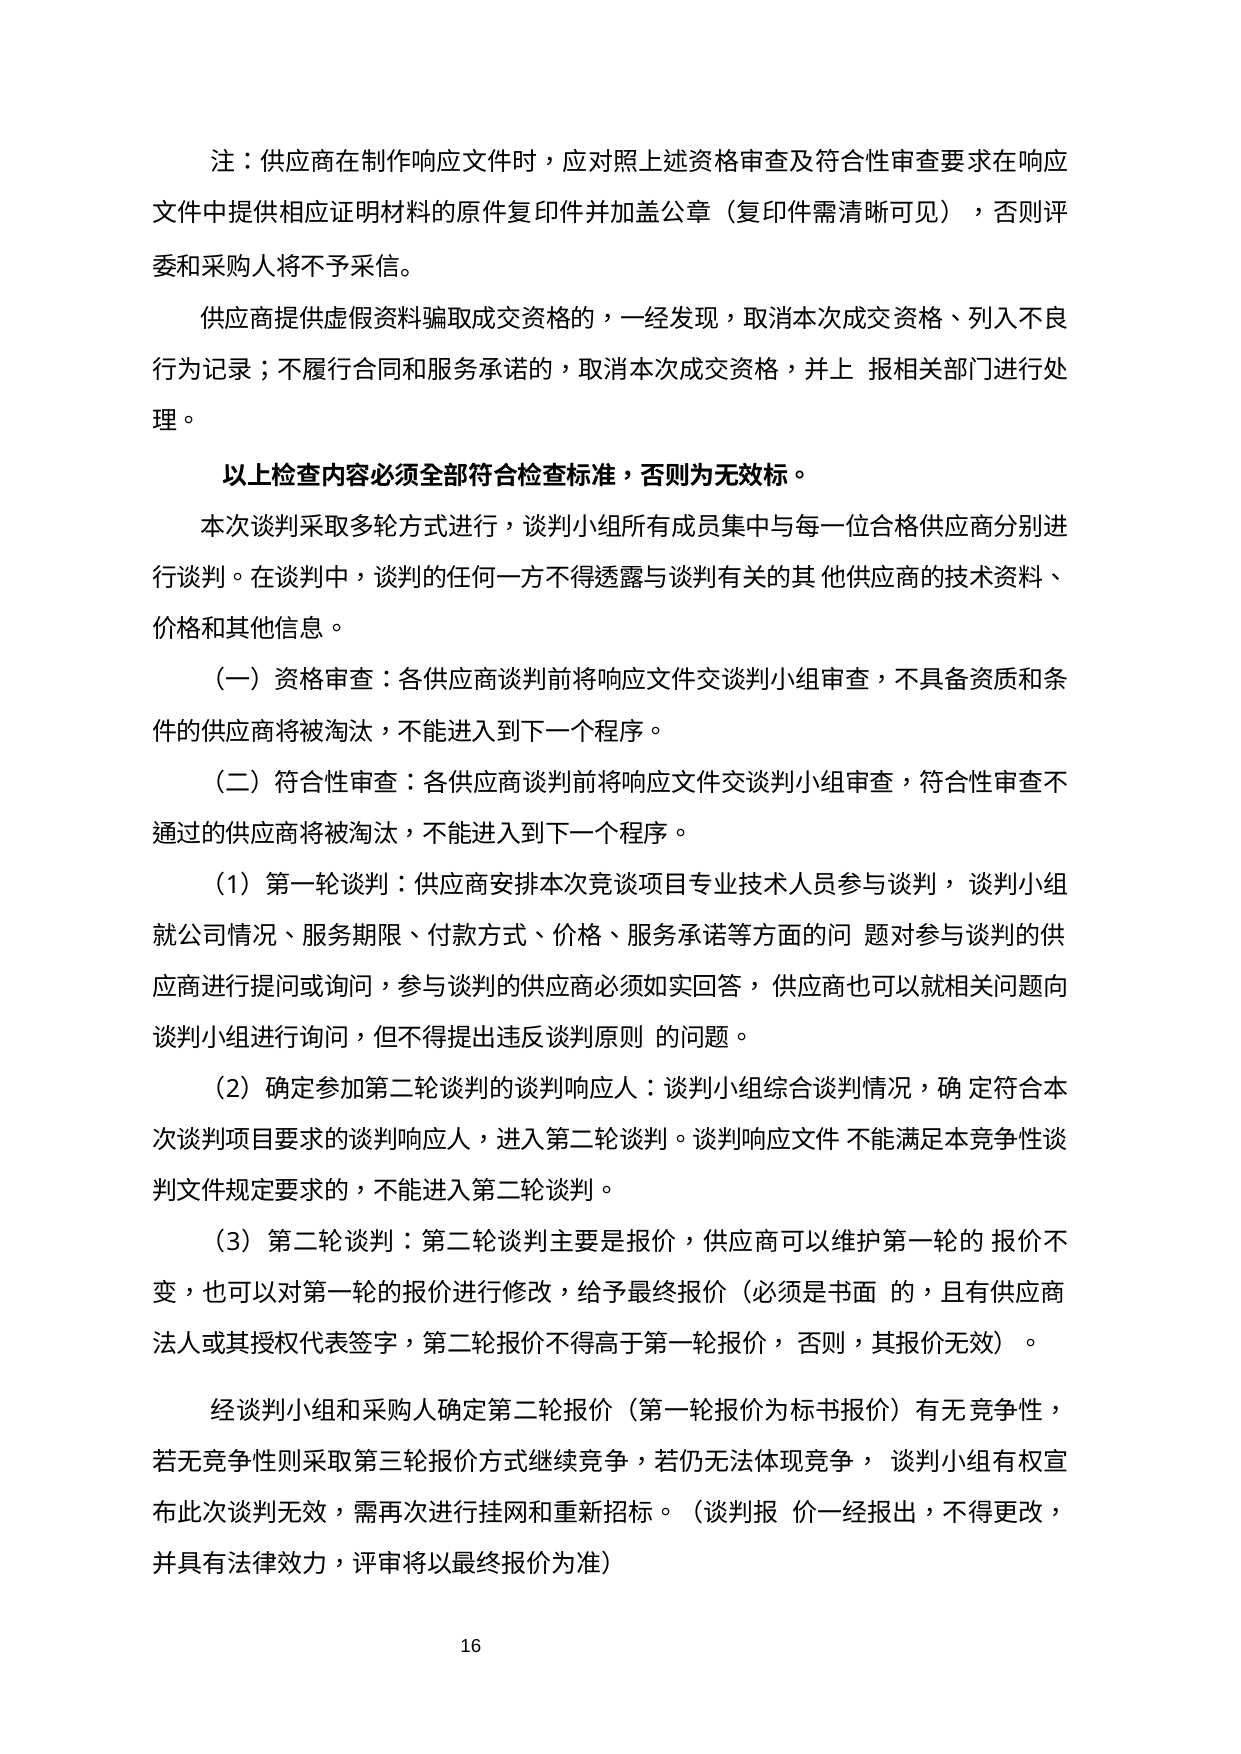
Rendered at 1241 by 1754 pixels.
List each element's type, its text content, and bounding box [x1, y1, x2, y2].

text 供应商提供虚假资料骗取成交资格的，一经发现，取消本次成交资格、列入不良行为记录；不履行合同和服务承诺的，取消本次成交资格，并上 报相关部门进行处理。 [152, 301, 1068, 437]
text 本次谈判采取多轮方式进行，谈判小组所有成员集中与每一位合格供应商分别进行谈判。在谈判中，谈判的任何一方不得透露与谈判有关的其 他供应商的技术资料、价格和其他信息。 [152, 509, 1068, 645]
text 经谈判小组和采购人确定第二轮报价（第一轮报价为标书报价）有无竞争性，若无竞争性则采取第三轮报价方式继续竞争，若仍无法体现竞争， 谈判小组有权宣布此次谈判无效，需再次进行挂网和重新招标。（谈判报 价一经报出，不得更改，并具有法律效力，评审将以最终报价为准） [152, 1392, 1068, 1580]
text （3）第二轮谈判：第二轮谈判主要是报价，供应商可以维护第一轮的 报价不变，也可以对第一轮的报价进行修改，给予最终报价（必须是书面 的，且有供应商法人或其授权代表签字，第二轮报价不得高于第一轮报价， 否则，其报价无效）。 [152, 1224, 1068, 1360]
text 注：供应商在制作响应文件时，应对照上述资格审查及符合性审查要求在响应文件中提供相应证明材料的原件复印件并加盖公章（复印件需清晰可见），否则评委和采购人将不予采信。 [152, 143, 1068, 283]
text （一）资格审查：各供应商谈判前将响应文件交谈判小组审查，不具备资质和条件的供应商将被淘汰，不能进入到下一个程序。 [152, 662, 1068, 747]
text （二）符合性审查：各供应商谈判前将响应文件交谈判小组审查，符合性审查不通过的供应商将被淘汰，不能进入到下一个程序。 [152, 764, 1068, 849]
text （1）第一轮谈判：供应商安排本次竞谈项目专业技术人员参与谈判， 谈判小组就公司情况、服务期限、付款方式、价格、服务承诺等方面的问 题对参与谈判的供应商进行提问或询问，参与谈判的供应商必须如实回答， 供应商也可以就相关问题向谈判小组进行询问，但不得提出违反谈判原则 的问题。 [152, 866, 1068, 1053]
text （2）确定参加第二轮谈判的谈判响应人：谈判小组综合谈判情况，确 定符合本次谈判项目要求的谈判响应人，进入第二轮谈判。谈判响应文件 不能满足本竞争性谈判文件规定要求的，不能进入第二轮谈判。 [152, 1071, 1068, 1207]
text 以上检查内容必须全部符合检查标准，否则为无效标。 [222, 458, 1068, 492]
